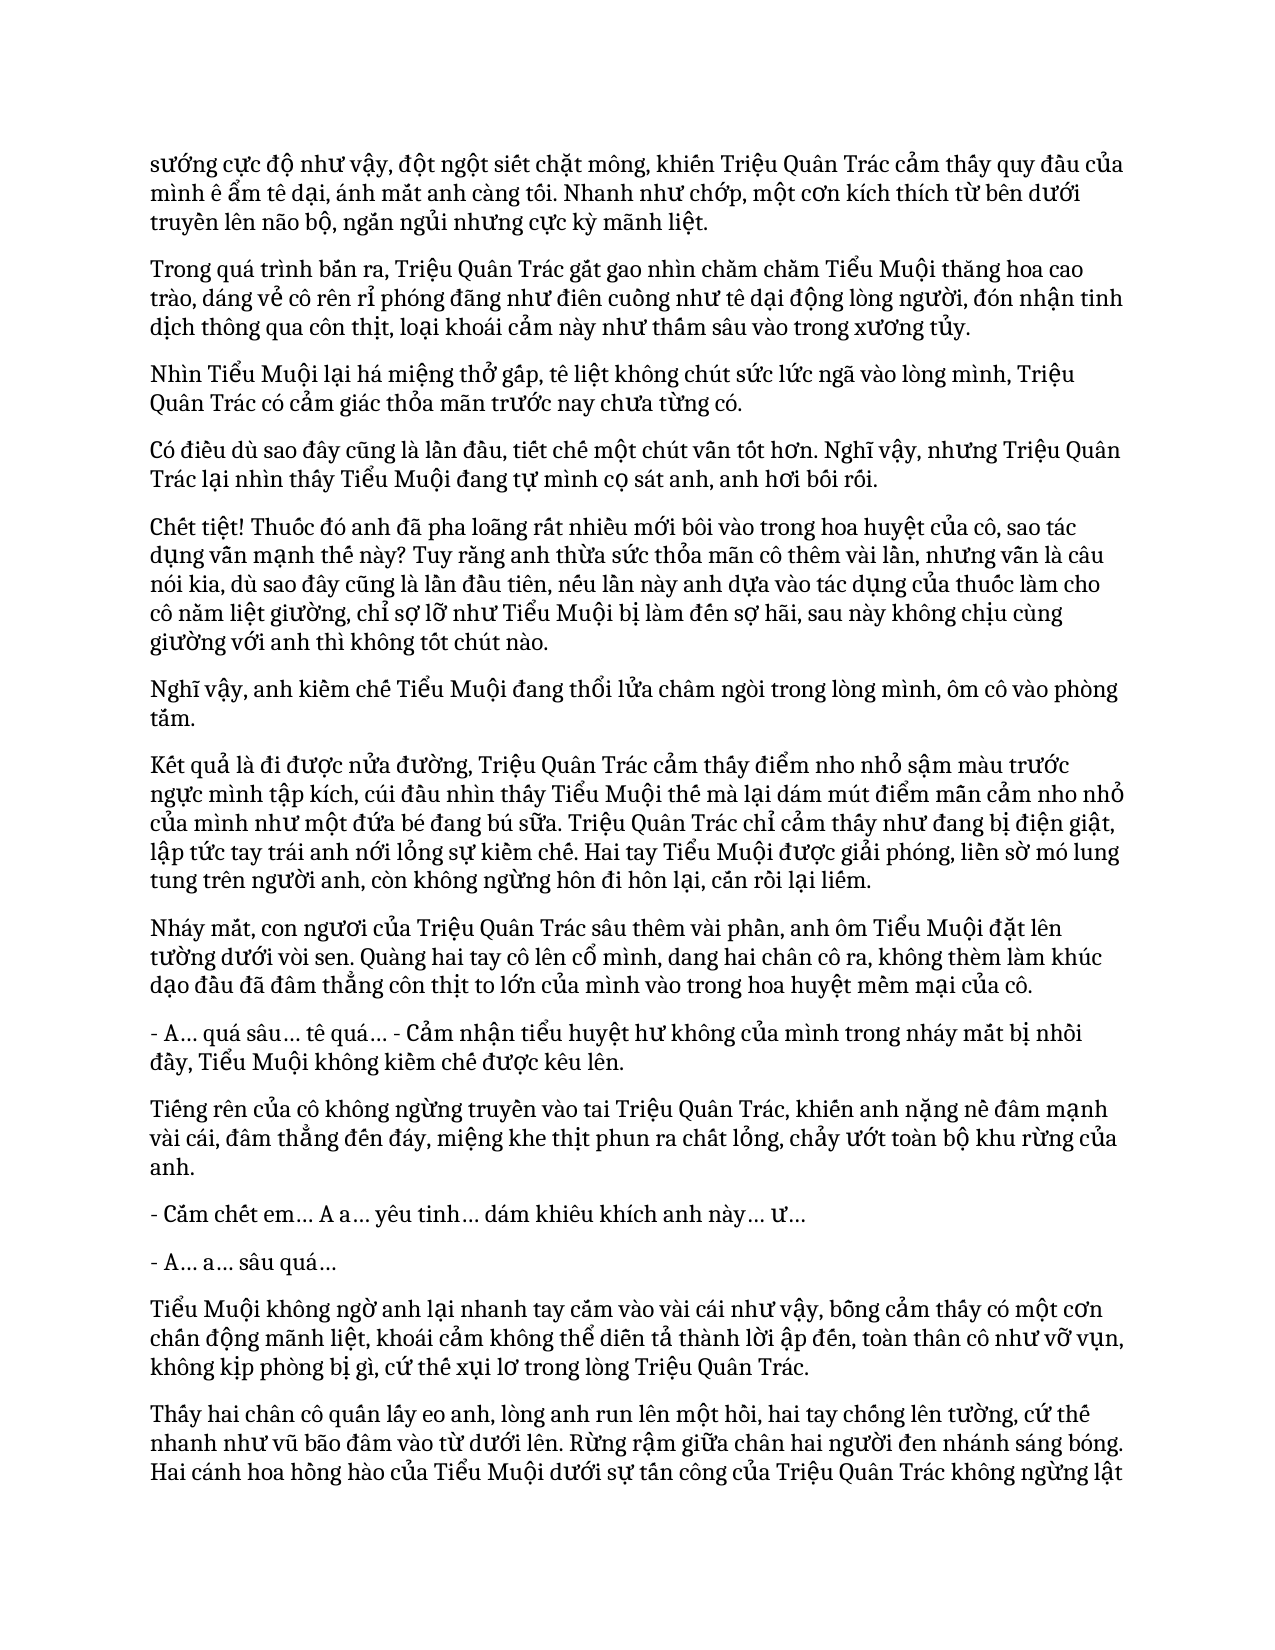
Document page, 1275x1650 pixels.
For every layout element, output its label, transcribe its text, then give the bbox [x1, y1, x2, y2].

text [150, 150, 1125, 236]
text Có điều dù sao đây cũng là lần đầu, tiết chế một chút vẫn tốt hơn. Nghĩ vậy, nhưng Triệu Quân Trác lại nhìn thấy Tiểu Muội đang tự mình cọ sát anh, anh hơi bối rối. [150, 436, 1125, 494]
text - A… a… sâu quá… [150, 1247, 1125, 1276]
text Kết quả là đi được nửa đường, Triệu Quân Trác cảm thấy điểm nho nhỏ sậm màu trước ngực mình tập kích, cúi đầu nhìn thấy Tiểu Muội thế mà lại dám mút điểm mẫn cảm nho nhỏ của mình như một đứa bé đang bú sữa. Triệu Quân Trác chỉ cảm thấy như đang bị điện giật, lập tức tay trái anh nới lỏng sự kiềm chế. Hai tay Tiểu Muội được giải phóng, liền sờ mó lung tung trên người anh, còn không ngừng hôn đi hôn lại, cắn rồi lại liếm. [150, 751, 1125, 895]
text Trong quá trình bắn ra, Triệu Quân Trác gắt gao nhìn chằm chằm Tiểu Muội thăng hoa cao trào, dáng vẻ cô rên rỉ phóng đãng như điên cuồng như tê dại động lòng người, đón nhận tinh dịch thông qua côn thịt, loại khoái cảm này như thấm sâu vào trong xương tủy. [150, 255, 1125, 341]
text Nhìn Tiểu Muội lại há miệng thở gấp, tê liệt không chút sức lức ngã vào lòng mình, Triệu Quân Trác có cảm giác thỏa mãn trước nay chưa từng có. [150, 360, 1125, 417]
text - A… quá sâu… tê quá… - Cảm nhận tiểu huyệt hư không của mình trong nháy mắt bị nhồi đầy, Tiểu Muội không kiềm chế được kêu lên. [150, 1019, 1125, 1076]
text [150, 1400, 1125, 1486]
text - Cắm chết em… A a… yêu tinh… dám khiêu khích anh này… ư… [150, 1200, 1125, 1229]
text Nghĩ vậy, anh kiềm chế Tiểu Muội đang thổi lửa châm ngòi trong lòng mình, ôm cô vào phòng tắm. [150, 675, 1125, 732]
text Chết tiệt! Thuốc đó anh đã pha loãng rất nhiều mới bôi vào trong hoa huyệt của cô, sao tác dụng vẫn mạnh thế này? Tuy rằng anh thừa sức thỏa mãn cô thêm vài lần, nhưng vẫn là câu nói kia, dù sao đây cũng là lần đầu tiên, nếu lần này anh dựa vào tác dụng của thuốc làm cho cô nằm liệt giường, chỉ sợ lỡ như Tiểu Muội bị làm đến sợ hãi, sau này không chịu cùng giường với anh thì không tốt chút nào. [150, 512, 1125, 656]
text Tiếng rên của cô không ngừng truyền vào tai Triệu Quân Trác, khiến anh nặng nề đâm mạnh vài cái, đâm thẳng đến đáy, miệng khe thịt phun ra chất lỏng, chảy ướt toàn bộ khu rừng của anh. [150, 1095, 1125, 1181]
text Nháy mắt, con ngươi của Triệu Quân Trác sâu thêm vài phần, anh ôm Tiểu Muội đặt lên tường dưới vòi sen. Quàng hai tay cô lên cổ mình, dang hai chân cô ra, không thèm làm khúc dạo đầu đã đâm thẳng côn thịt to lớn của mình vào trong hoa huyệt mềm mại của cô. [150, 914, 1125, 1000]
text Tiểu Muội không ngờ anh lại nhanh tay cắm vào vài cái như vậy, bỗng cảm thấy có một cơn chấn động mãnh liệt, khoái cảm không thể diễn tả thành lời ập đến, toàn thân cô như vỡ vụn, không kịp phòng bị gì, cứ thế xụi lơ trong lòng Triệu Quân Trác. [150, 1295, 1125, 1381]
